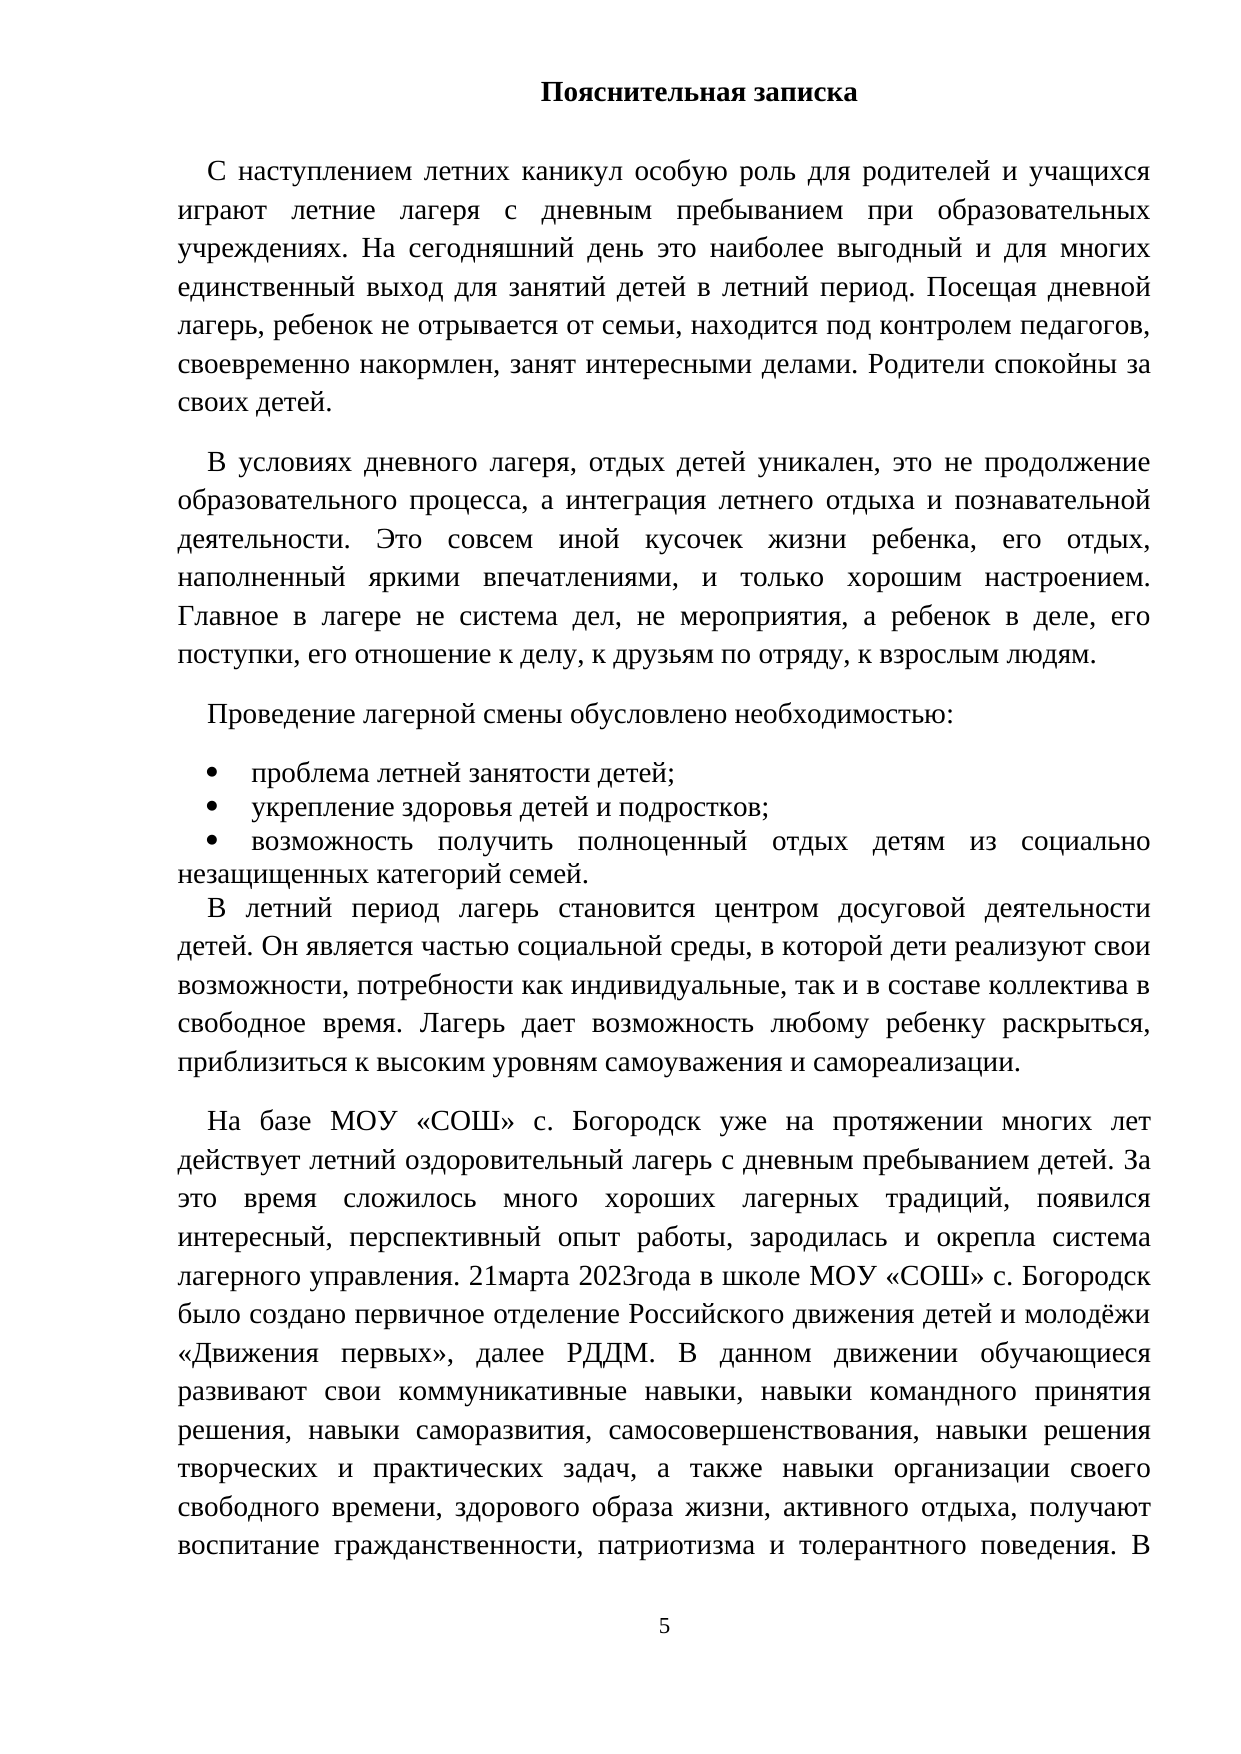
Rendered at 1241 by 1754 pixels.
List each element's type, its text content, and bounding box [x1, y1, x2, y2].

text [177, 1103, 1152, 1561]
text С наступлением летних каникул особую роль для родителей и учащихся играют летние лагеря с дневным пребыванием при образовательных учреждениях. На сегодняшний день это наиболее выгодный и для многих единственный выход для занятий детей в летний период. Посещая дневной лагерь, ребенок не отрывается от семьи, находится под контролем педагогов, своевременно накормлен, занят интересными делами. Родители спокойны за своих детей. [177, 153, 1152, 418]
list укрепление здоровья детей и подростков; [177, 789, 1152, 823]
text В условиях дневного лагеря, отдых детей уникален, это не продолжение образовательного процесса, а интеграция летнего отдыха и познавательной деятельности. Это совсем иной кусочек жизни ребенка, его отдых, наполненный яркими впечатлениями, и только хорошим настроением. Главное в лагере не система дел, не мероприятия, а ребенок в деле, его поступки, его отношение к делу, к друзьям по отряду, к взрослым людям. [177, 444, 1152, 670]
text Проведение лагерной смены обусловлено необходимостью: [177, 696, 1152, 729]
text Пояснительная записка [247, 74, 1152, 107]
text В летний период лагерь становится центром досуговой деятельности детей. Он является частью социальной среды, в которой дети реализуют свои возможности, потребности как индивидуальные, так и в составе коллектива в свободное время. Лагерь дает возможность любому ребенку раскрыться, приблизиться к высоким уровням самоуважения и самореализации. [177, 890, 1152, 1078]
list возможность получить полноценный отдых детям из социально незащищенных категорий семей. [177, 823, 1152, 890]
list проблема летней занятости детей; [177, 755, 1152, 789]
